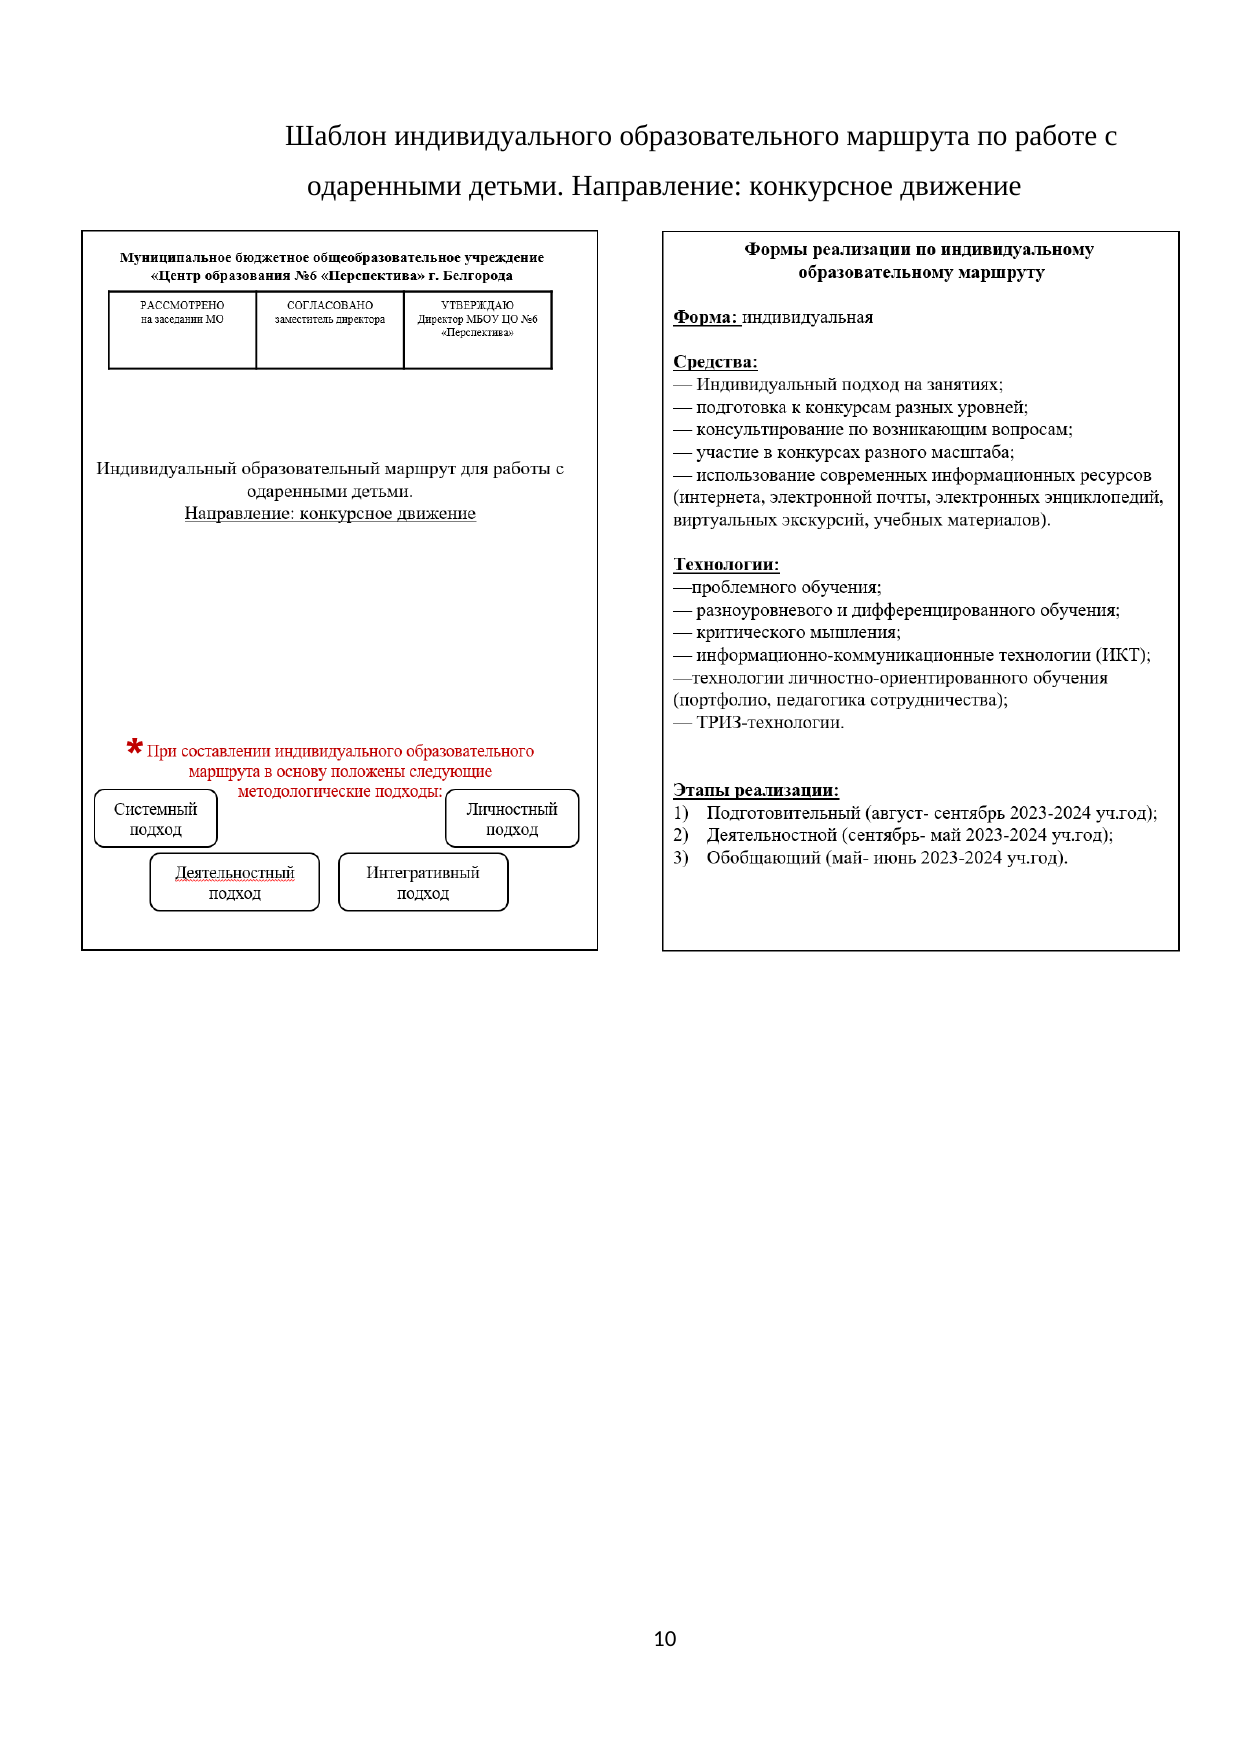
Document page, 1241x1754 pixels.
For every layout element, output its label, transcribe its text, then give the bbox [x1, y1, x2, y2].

text Шаблон индивидуального образовательного маршрута по работе с одаренными детьми. Направление: конкурсное движение [177, 118, 1152, 202]
picture [79, 227, 1190, 955]
